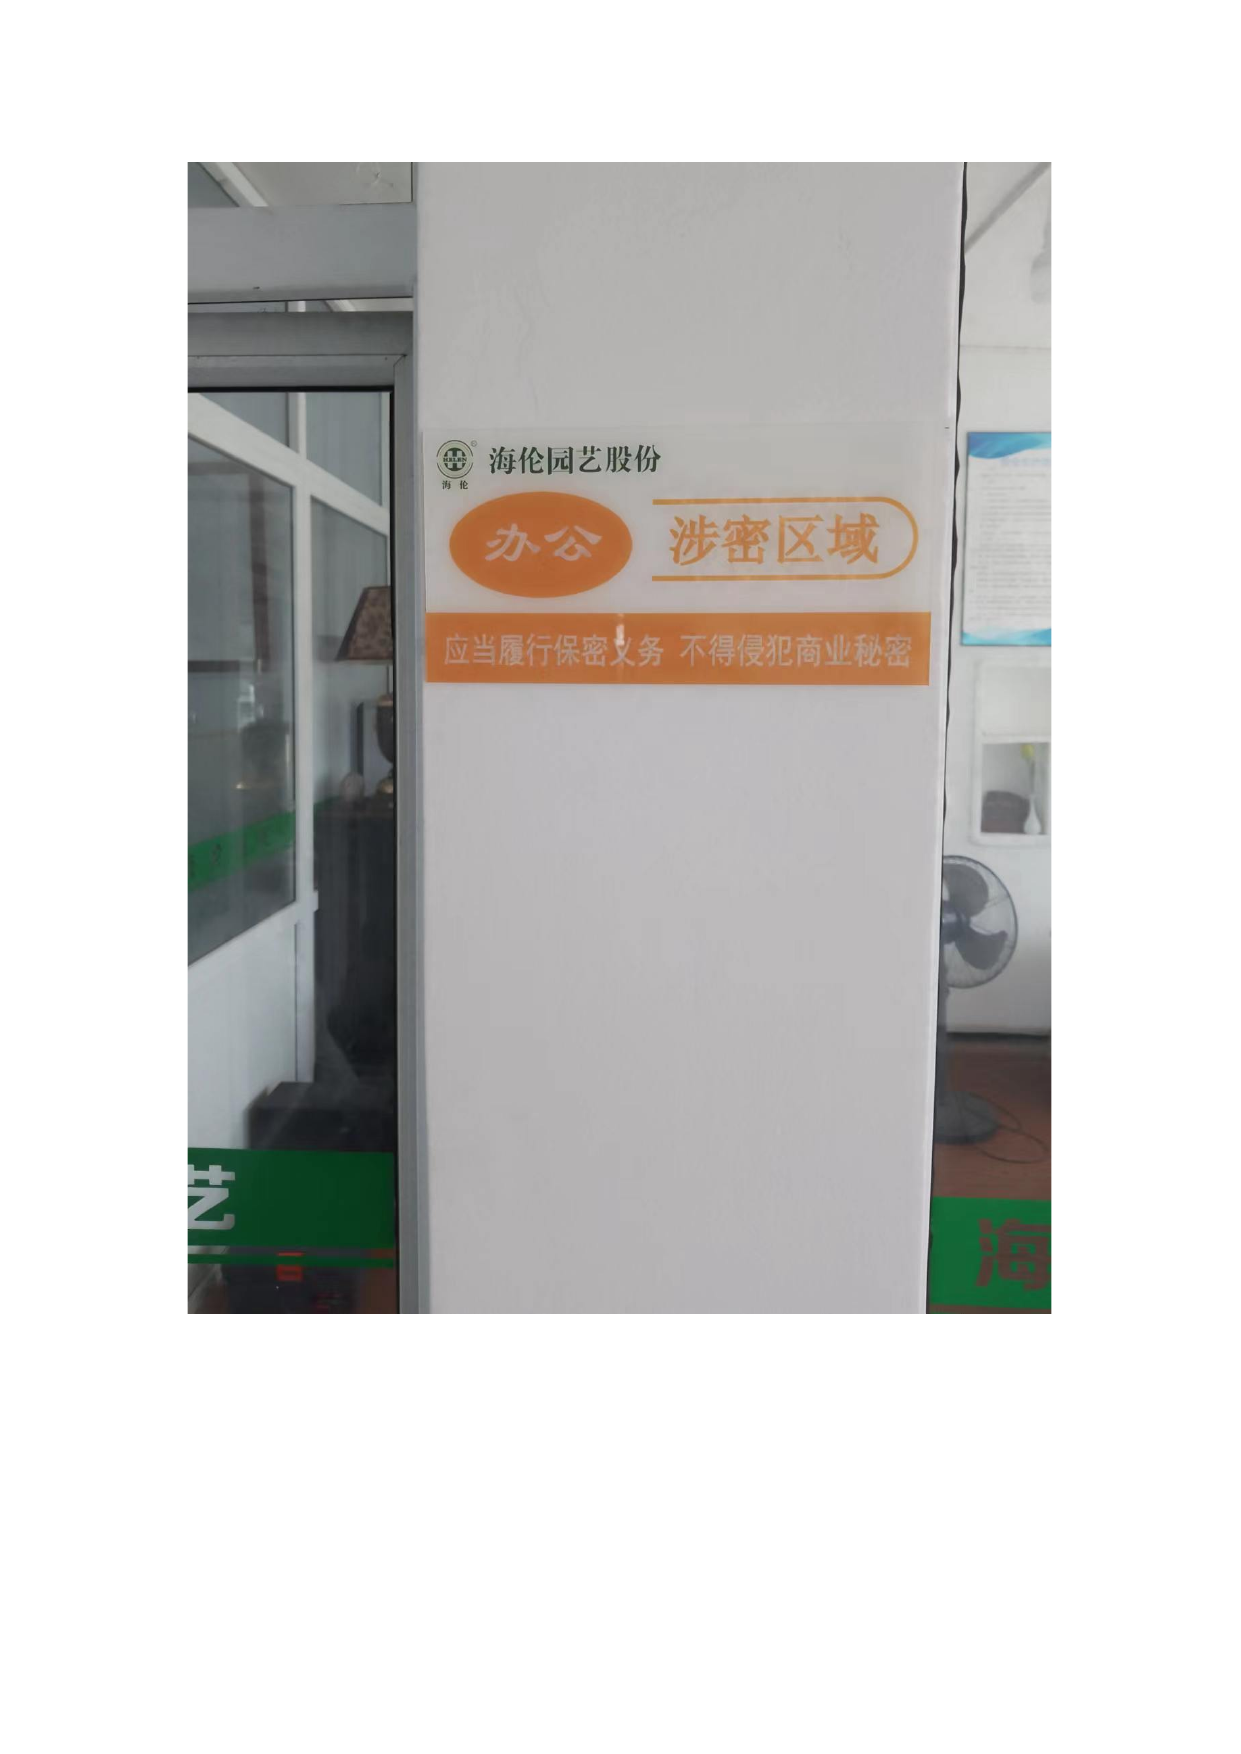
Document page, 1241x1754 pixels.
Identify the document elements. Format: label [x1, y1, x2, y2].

picture [187, 162, 1052, 1314]
